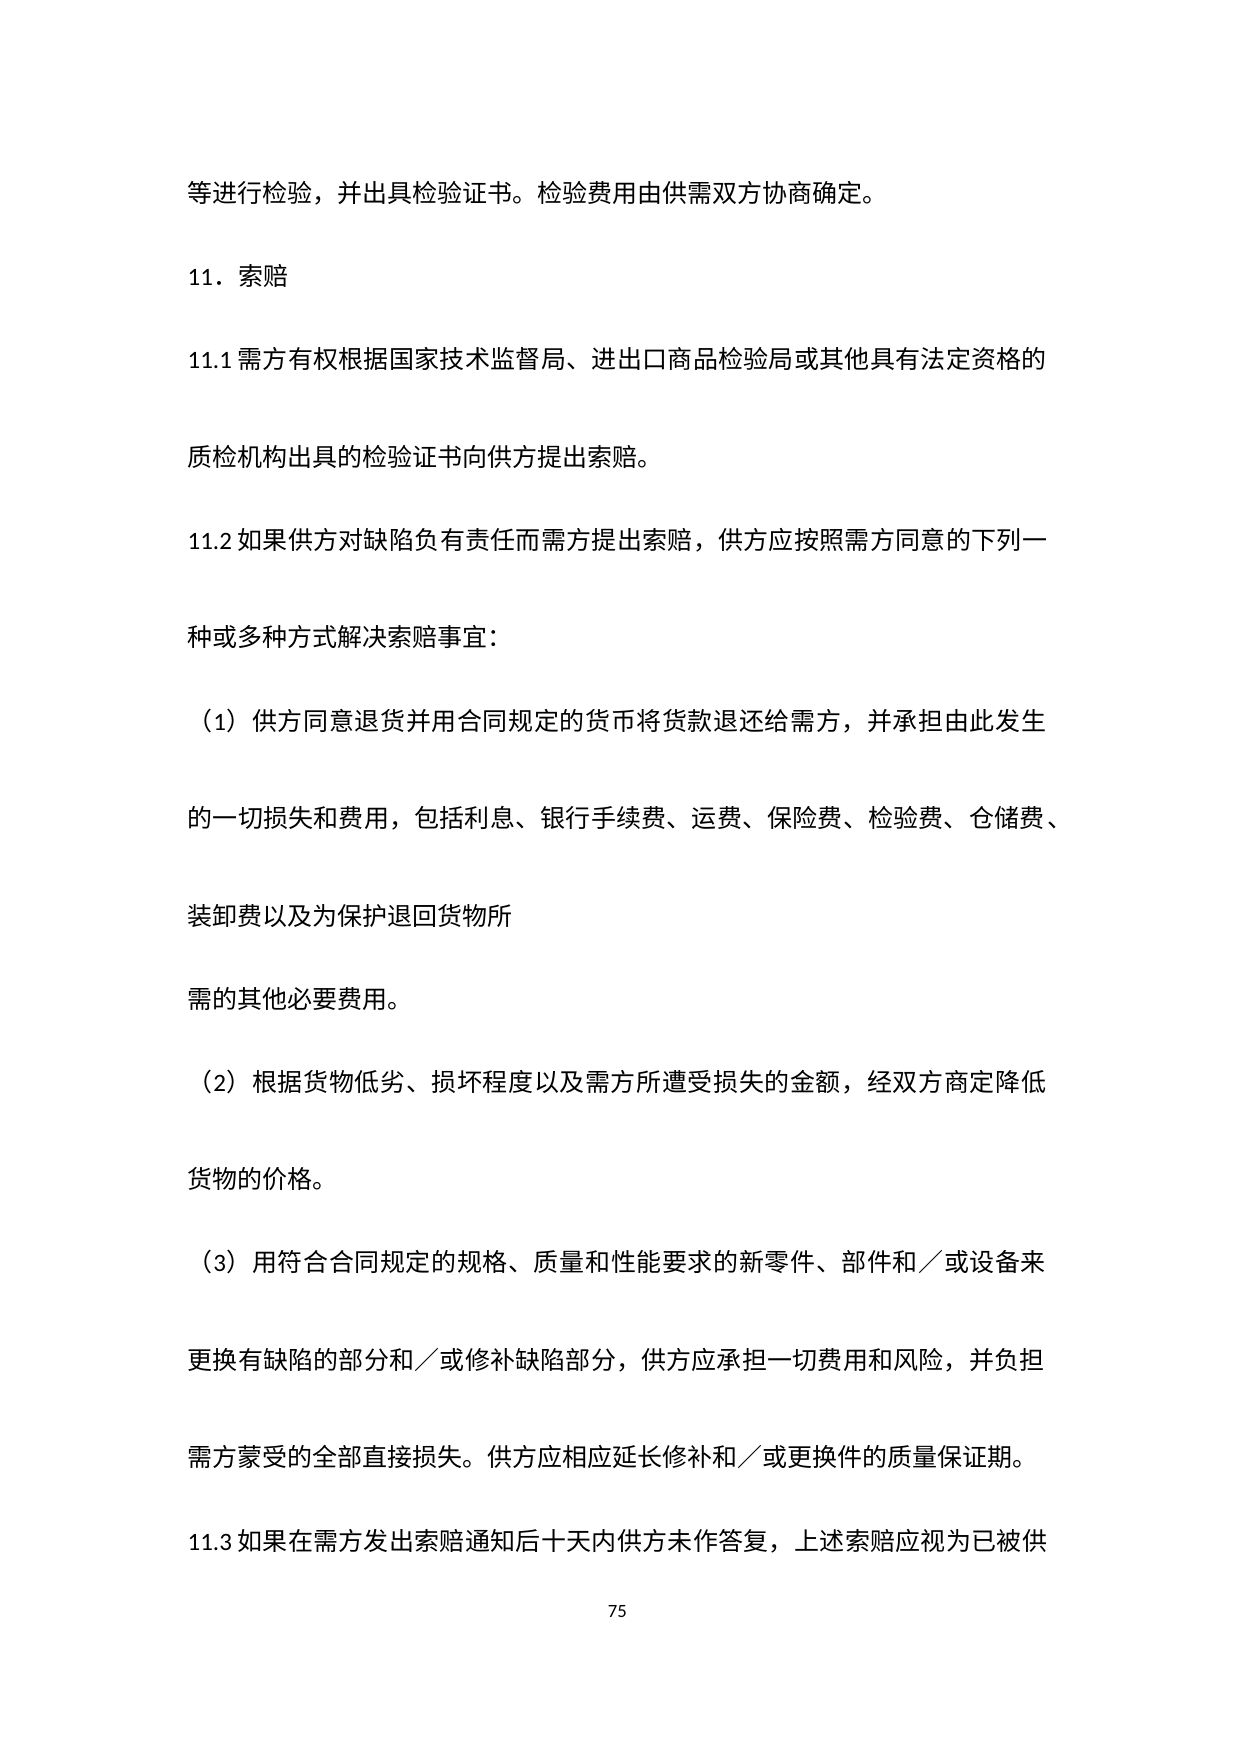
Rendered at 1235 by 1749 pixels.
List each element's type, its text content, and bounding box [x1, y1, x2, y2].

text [187, 159, 1047, 224]
text 11.1需方有权根据国家技术监督局、进出口商品检验局或其他具有法定资格的质检机构出具的检验证书向供方提出索赔。 [187, 325, 1047, 488]
text 需的其他必要费用。 [187, 965, 1047, 1030]
text （2）根据货物低劣、损坏程度以及需方所遭受损失的金额，经双方商定降低货物的价格。 [187, 1048, 1047, 1210]
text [187, 1507, 1047, 1572]
text 11.2如果供方对缺陷负有责任而需方提出索赔，供方应按照需方同意的下列一种或多种方式解决索赔事宜： [187, 506, 1047, 668]
text （1）供方同意退货并用合同规定的货币将货款退还给需方，并承担由此发生的一切损失和费用，包括利息、银行手续费、运费、保险费、检验费、仓储费、装卸费以及为保护退回货物所 [187, 687, 1047, 947]
text 11．索赔 [187, 242, 1047, 307]
text （3）用符合合同规定的规格、质量和性能要求的新零件、部件和／或设备来更换有缺陷的部分和／或修补缺陷部分，供方应承担一切费用和风险，并负担需方蒙受的全部直接损失。供方应相应延长修补和／或更换件的质量保证期。 [187, 1228, 1047, 1488]
